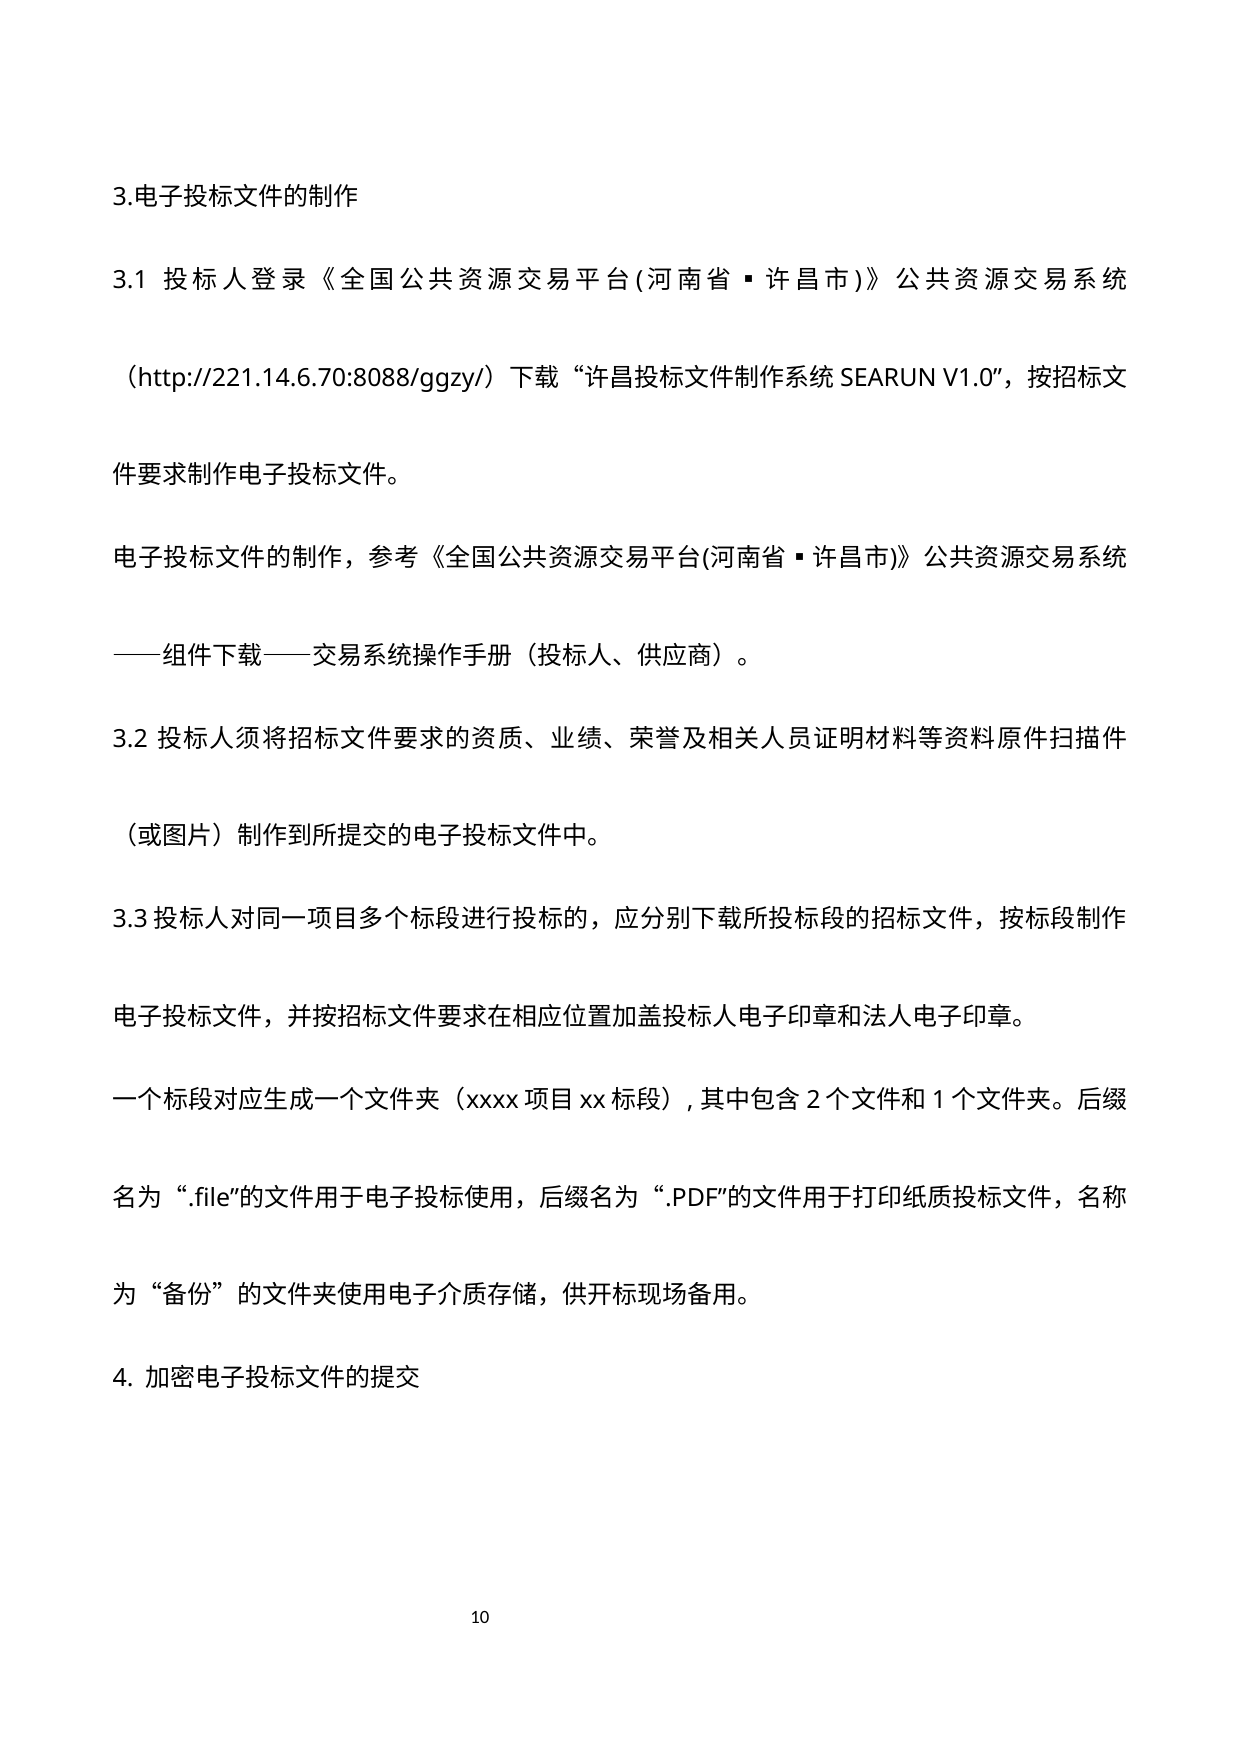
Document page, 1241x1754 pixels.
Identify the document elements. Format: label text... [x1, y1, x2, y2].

list 加密电子投标文件的提交 [112, 1343, 1128, 1408]
text 3.2 投标人须将招标文件要求的资质、业绩、荣誉及相关人员证明材料等资料原件扫描件（或图片）制作到所提交的电子投标文件中。 [112, 704, 1128, 866]
text 电子投标文件的制作，参考《全国公共资源交易平台(河南省▪许昌市)》公共资源交易系统——组件下载——交易系统操作手册（投标人、供应商）。 [112, 523, 1128, 686]
text 3.电子投标文件的制作 [112, 162, 1128, 227]
text 3.3投标人对同一项目多个标段进行投标的，应分别下载所投标段的招标文件，按标段制作电子投标文件，并按招标文件要求在相应位置加盖投标人电子印章和法人电子印章。 [112, 884, 1128, 1047]
text 一个标段对应生成一个文件夹（xxxx项目xx标段）, 其中包含2个文件和1个文件夹。后缀名为“.file”的文件用于电子投标使用，后缀名为“.PDF”的文件用于打印纸质投标文件，名称为“备份”的文件夹使用电子介质存储，供开标现场备用。 [112, 1065, 1128, 1325]
text 3.1 投标人登录《全国公共资源交易平台(河南省▪许昌市)》公共资源交易系统（http://221.14.6.70:8088/ggzy/）下载“许昌投标文件制作系统SEARUN V1.0”，按招标文件要求制作电子投标文件。 [112, 245, 1128, 505]
